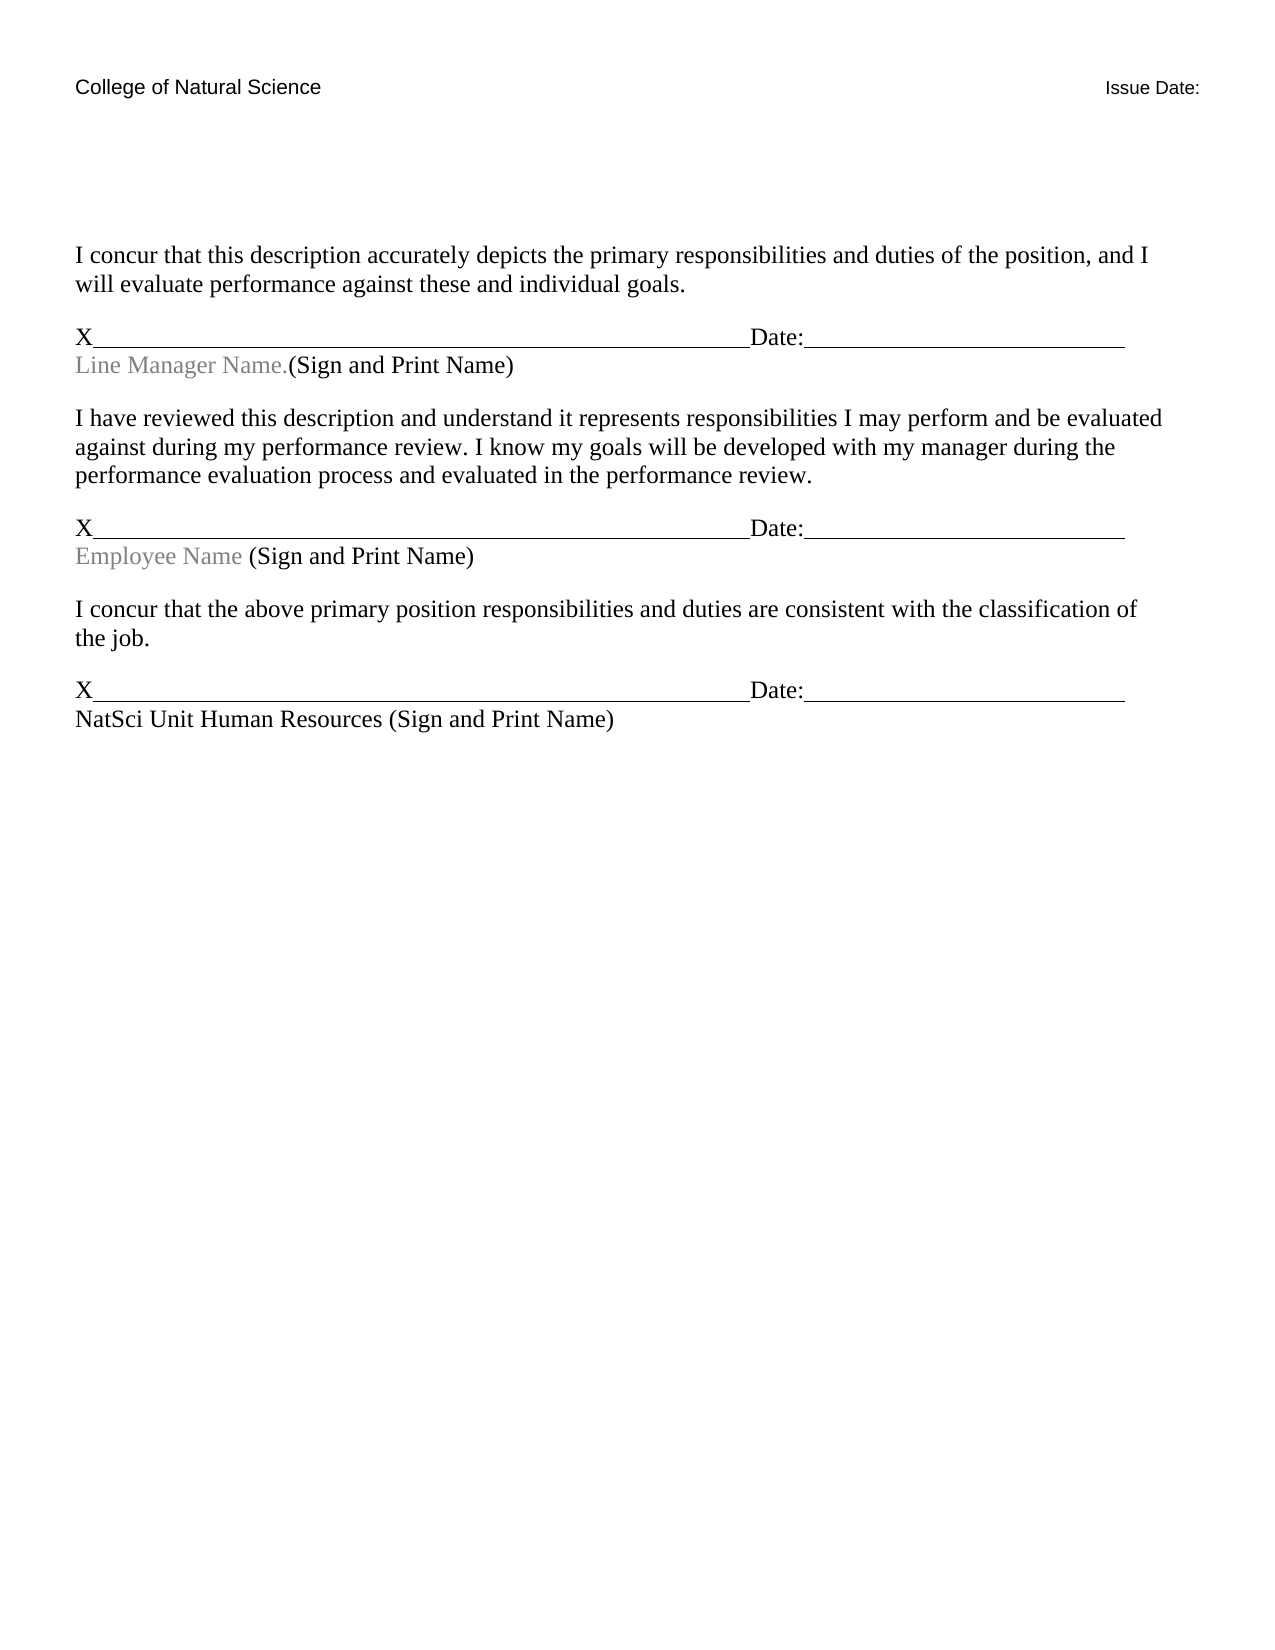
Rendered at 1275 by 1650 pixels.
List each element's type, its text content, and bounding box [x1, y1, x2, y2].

text X Date: NatSci Unit Human Resources (Sign and Print Name) [75, 676, 1168, 733]
text X Date: (Sign and Print Name) [75, 323, 1168, 379]
text X Date: (Sign and Print Name) [75, 514, 1168, 570]
text I have reviewed this description and understand it represents responsibilities I may perform and be evaluated against during my performance review. I know my goals will be developed with my manager during the performance evaluation process and evaluated in the performance review. [75, 404, 1168, 489]
text I concur that the above primary position responsibilities and duties are consistent with the classification of the job. [75, 595, 1168, 651]
text I concur that this description accurately depicts the primary responsibilities and duties of the position, and I will evaluate performance against these and individual goals. [75, 241, 1168, 298]
